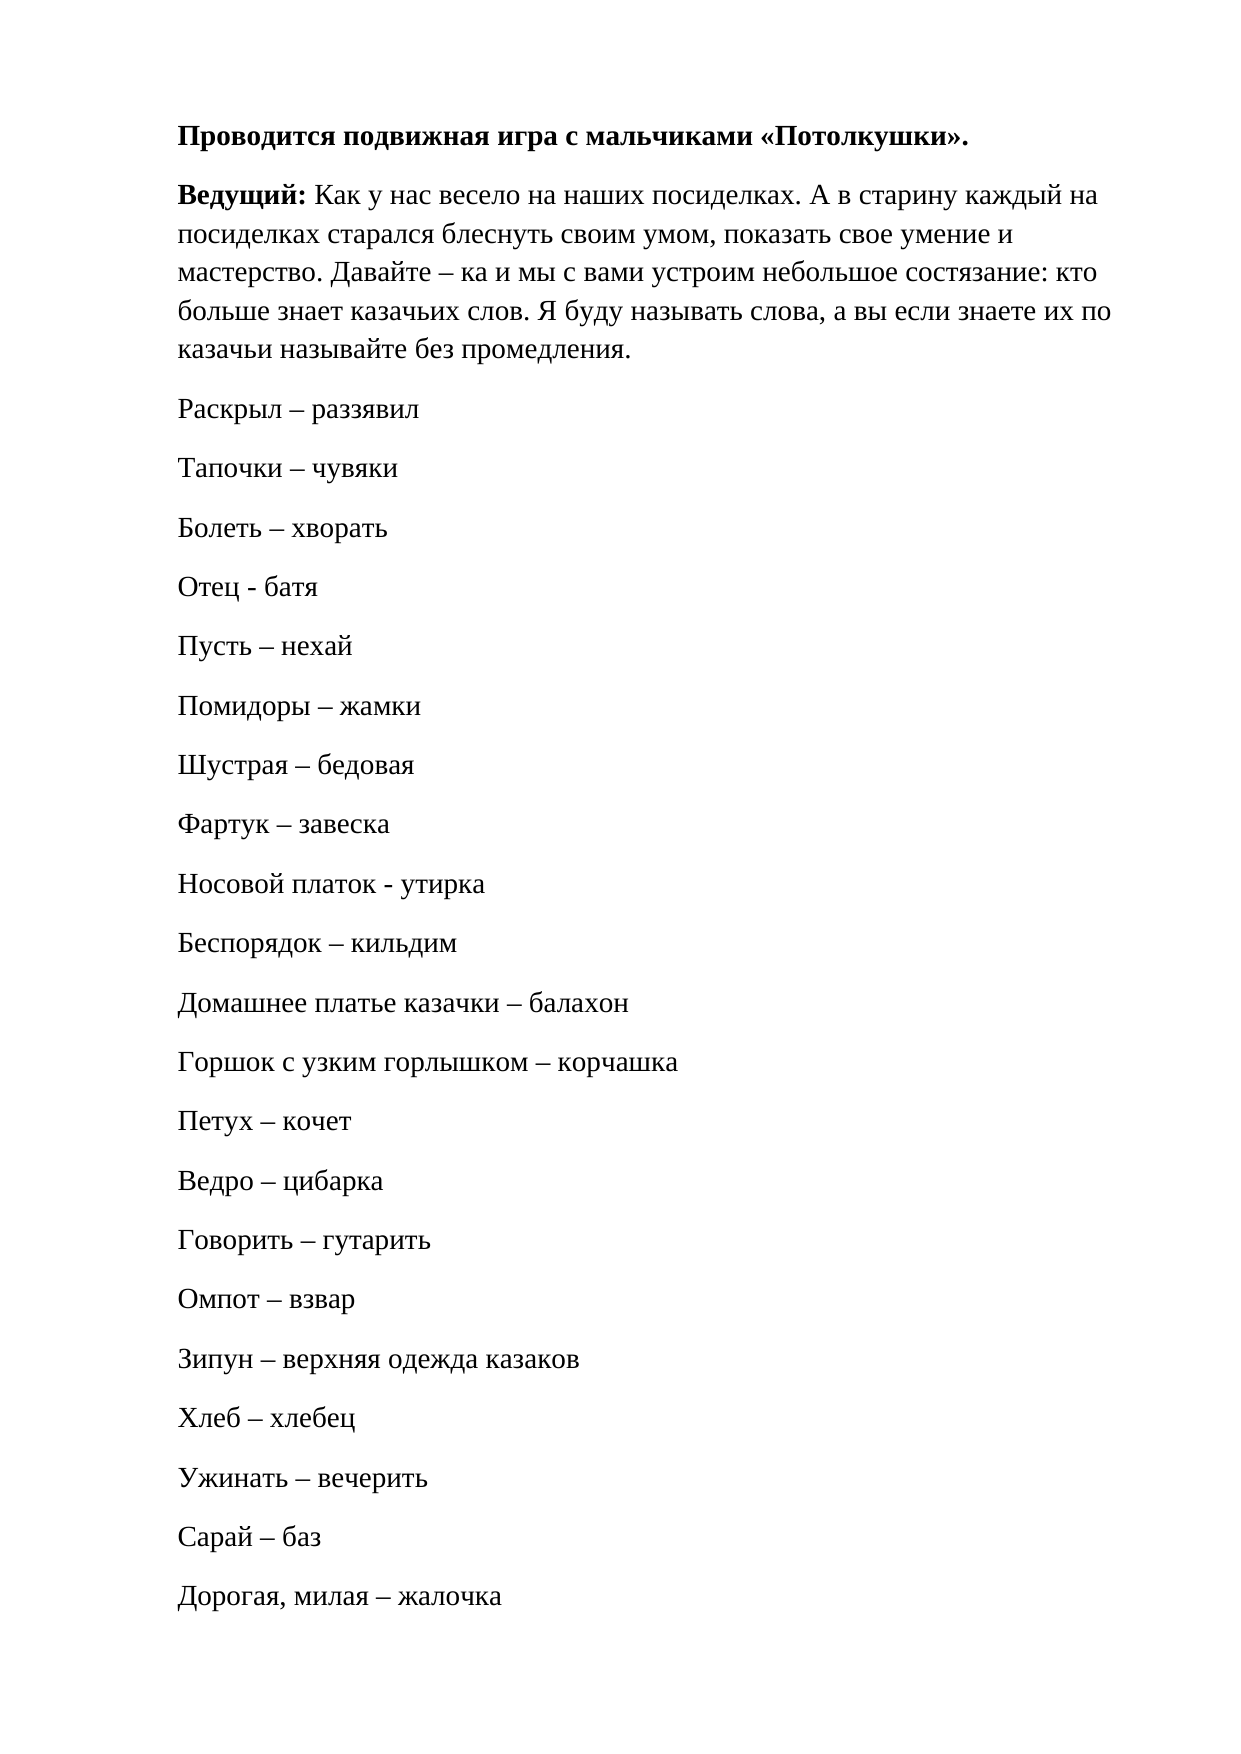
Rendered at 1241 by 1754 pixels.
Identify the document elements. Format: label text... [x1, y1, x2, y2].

text Помидоры – жамки [177, 688, 1152, 721]
text Носовой платок - утирка [177, 866, 1152, 899]
text Отец - батя [177, 569, 1152, 603]
text Ведущий: Как у нас весело на наших посиделках. А в старину каждый на посиделках старался блеснуть своим умом, показать свое умение и мастерство. Давайте – ка и мы с вами устроим небольшое состязание: кто больше знает казачьих слов. Я буду называть слова, а вы если знаете их по казачьи называйте без промедления. [177, 177, 1152, 365]
text Ведро – цибарка [177, 1163, 1152, 1196]
text Хлеб – хлебец [177, 1400, 1152, 1434]
text Раскрыл – раззявил [177, 391, 1152, 424]
text Ужинать – вечерить [177, 1460, 1152, 1493]
text Домашнее платье казачки – балахон [177, 985, 1152, 1018]
text Дорогая, милая – жалочка [177, 1578, 1152, 1612]
text Проводится подвижная игра с мальчиками «Потолкушки». [177, 118, 1152, 152]
text Омпот – взвар [177, 1282, 1152, 1315]
text Петух – кочет [177, 1103, 1152, 1137]
text Пусть – нехай [177, 628, 1152, 662]
text Фартук – завеска [177, 807, 1152, 840]
text Шустрая – бедовая [177, 747, 1152, 781]
text Болеть – хворать [177, 510, 1152, 543]
text Зипун – верхняя одежда казаков [177, 1341, 1152, 1374]
text Тапочки – чувяки [177, 450, 1152, 484]
text Говорить – гутарить [177, 1222, 1152, 1256]
text Горшок с узким горлышком – корчашка [177, 1044, 1152, 1078]
text Беспорядок – кильдим [177, 925, 1152, 959]
text Сарай – баз [177, 1519, 1152, 1553]
